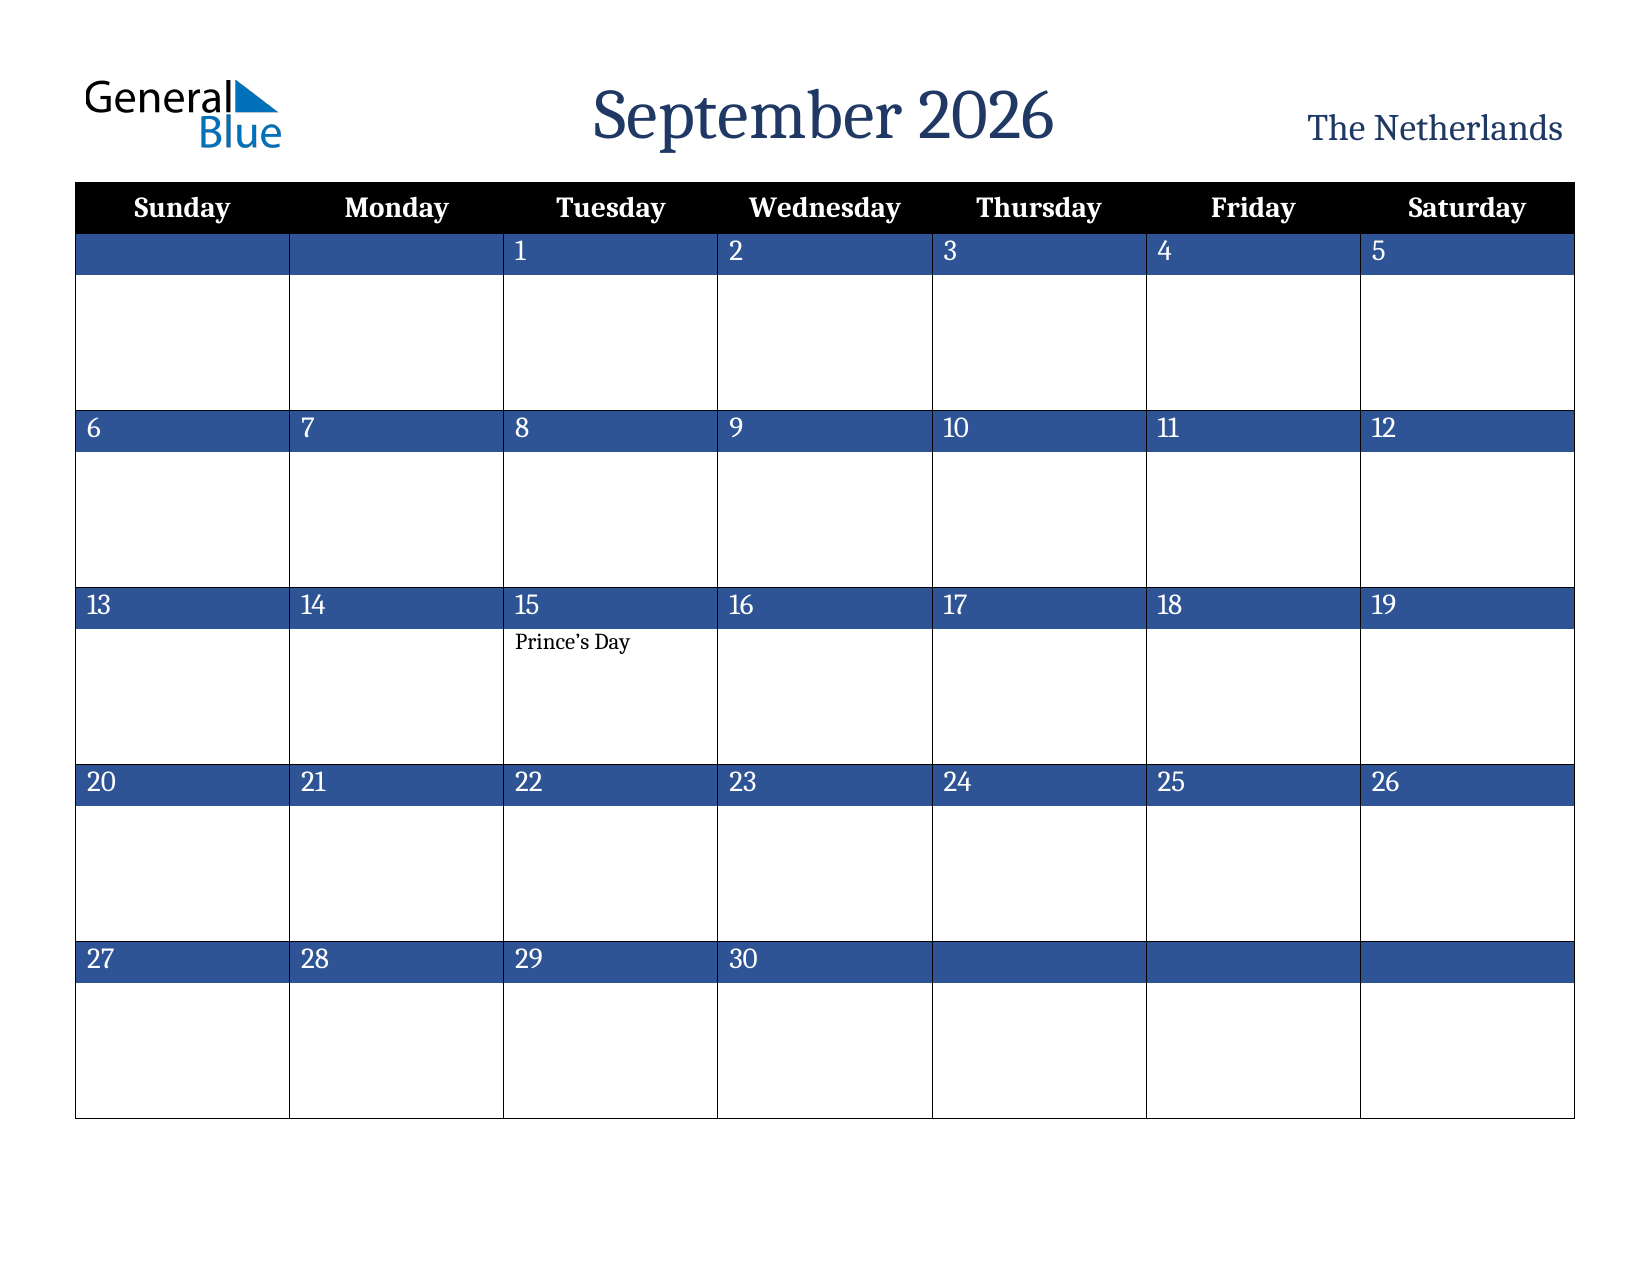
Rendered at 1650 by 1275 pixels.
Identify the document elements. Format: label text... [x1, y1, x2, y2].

table_cell Wednesday [718, 183, 932, 233]
table_cell [290, 234, 503, 275]
table_cell [718, 806, 932, 941]
table_cell 14 [290, 588, 503, 629]
table_cell [718, 983, 932, 1118]
table_cell [76, 452, 289, 587]
table_cell 20 [76, 765, 289, 806]
table_cell 22 [504, 765, 717, 806]
table_cell 1 [504, 234, 717, 275]
table_cell [504, 275, 717, 410]
table_cell [290, 275, 503, 410]
table_cell [290, 806, 503, 941]
table_cell 9 [718, 411, 932, 452]
table_cell [1361, 806, 1574, 941]
table_cell 6 [76, 411, 289, 452]
table_cell [504, 806, 717, 941]
table_cell [76, 806, 289, 941]
table_cell [76, 629, 289, 764]
table_cell 2 [718, 234, 932, 275]
table_cell [718, 452, 932, 587]
table_cell 11 [1147, 411, 1360, 452]
table_cell Monday [290, 183, 503, 233]
table_cell 24 [933, 765, 1146, 806]
table_cell 27 [76, 942, 289, 983]
table_cell [1361, 983, 1574, 1118]
table_cell 3 [933, 234, 1146, 275]
table_cell Thursday [933, 183, 1146, 233]
table_cell 29 [504, 942, 717, 983]
table_cell [1147, 942, 1360, 983]
table_cell 28 [290, 942, 503, 983]
table_cell Sunday [76, 183, 289, 233]
table_cell [76, 275, 289, 410]
table_cell Saturday [1361, 183, 1574, 233]
table_cell 17 [933, 588, 1146, 629]
table_cell [1147, 275, 1360, 410]
table_cell [1147, 452, 1360, 587]
table_cell 26 [1361, 765, 1574, 806]
table_cell [504, 452, 717, 587]
table_cell 4 [1147, 234, 1360, 275]
table_cell 5 [1361, 234, 1574, 275]
table_cell 8 [504, 411, 717, 452]
table_cell [290, 452, 503, 587]
table_cell 25 [1147, 765, 1360, 806]
table_cell [504, 983, 717, 1118]
table_cell [1147, 629, 1360, 764]
table_cell 15 [504, 588, 717, 629]
table_cell 18 [1147, 588, 1360, 629]
table_cell [1361, 452, 1574, 587]
table_cell Friday [1147, 183, 1360, 233]
table_cell [933, 806, 1146, 941]
table_cell [933, 942, 1146, 983]
table_cell [1361, 629, 1574, 764]
table_cell [1147, 806, 1360, 941]
table_cell [290, 629, 503, 764]
table_cell 16 [718, 588, 932, 629]
table_cell 30 [718, 942, 932, 983]
table_cell 13 [76, 588, 289, 629]
table_header September 2026 [504, 75, 1146, 182]
table_cell Prince’s Day [504, 629, 717, 764]
table_cell [933, 452, 1146, 587]
table_cell 10 [933, 411, 1146, 452]
table_cell 19 [1361, 588, 1574, 629]
table_cell [1147, 983, 1360, 1118]
picture [86, 80, 281, 148]
table_cell 21 [290, 765, 503, 806]
table_cell [1361, 275, 1574, 410]
table_cell [76, 983, 289, 1118]
table_cell [933, 629, 1146, 764]
table_cell [933, 275, 1146, 410]
table_cell 12 [1361, 411, 1574, 452]
table_header The Netherlands [1146, 75, 1574, 182]
table_cell 7 [290, 411, 503, 452]
table_cell [718, 275, 932, 410]
table_cell [76, 234, 289, 275]
table_cell Tuesday [504, 183, 717, 233]
table_cell [290, 983, 503, 1118]
table_cell 23 [718, 765, 932, 806]
table_cell [718, 629, 932, 764]
table_header [76, 75, 503, 182]
table_cell [1361, 942, 1574, 983]
table_cell [933, 983, 1146, 1118]
